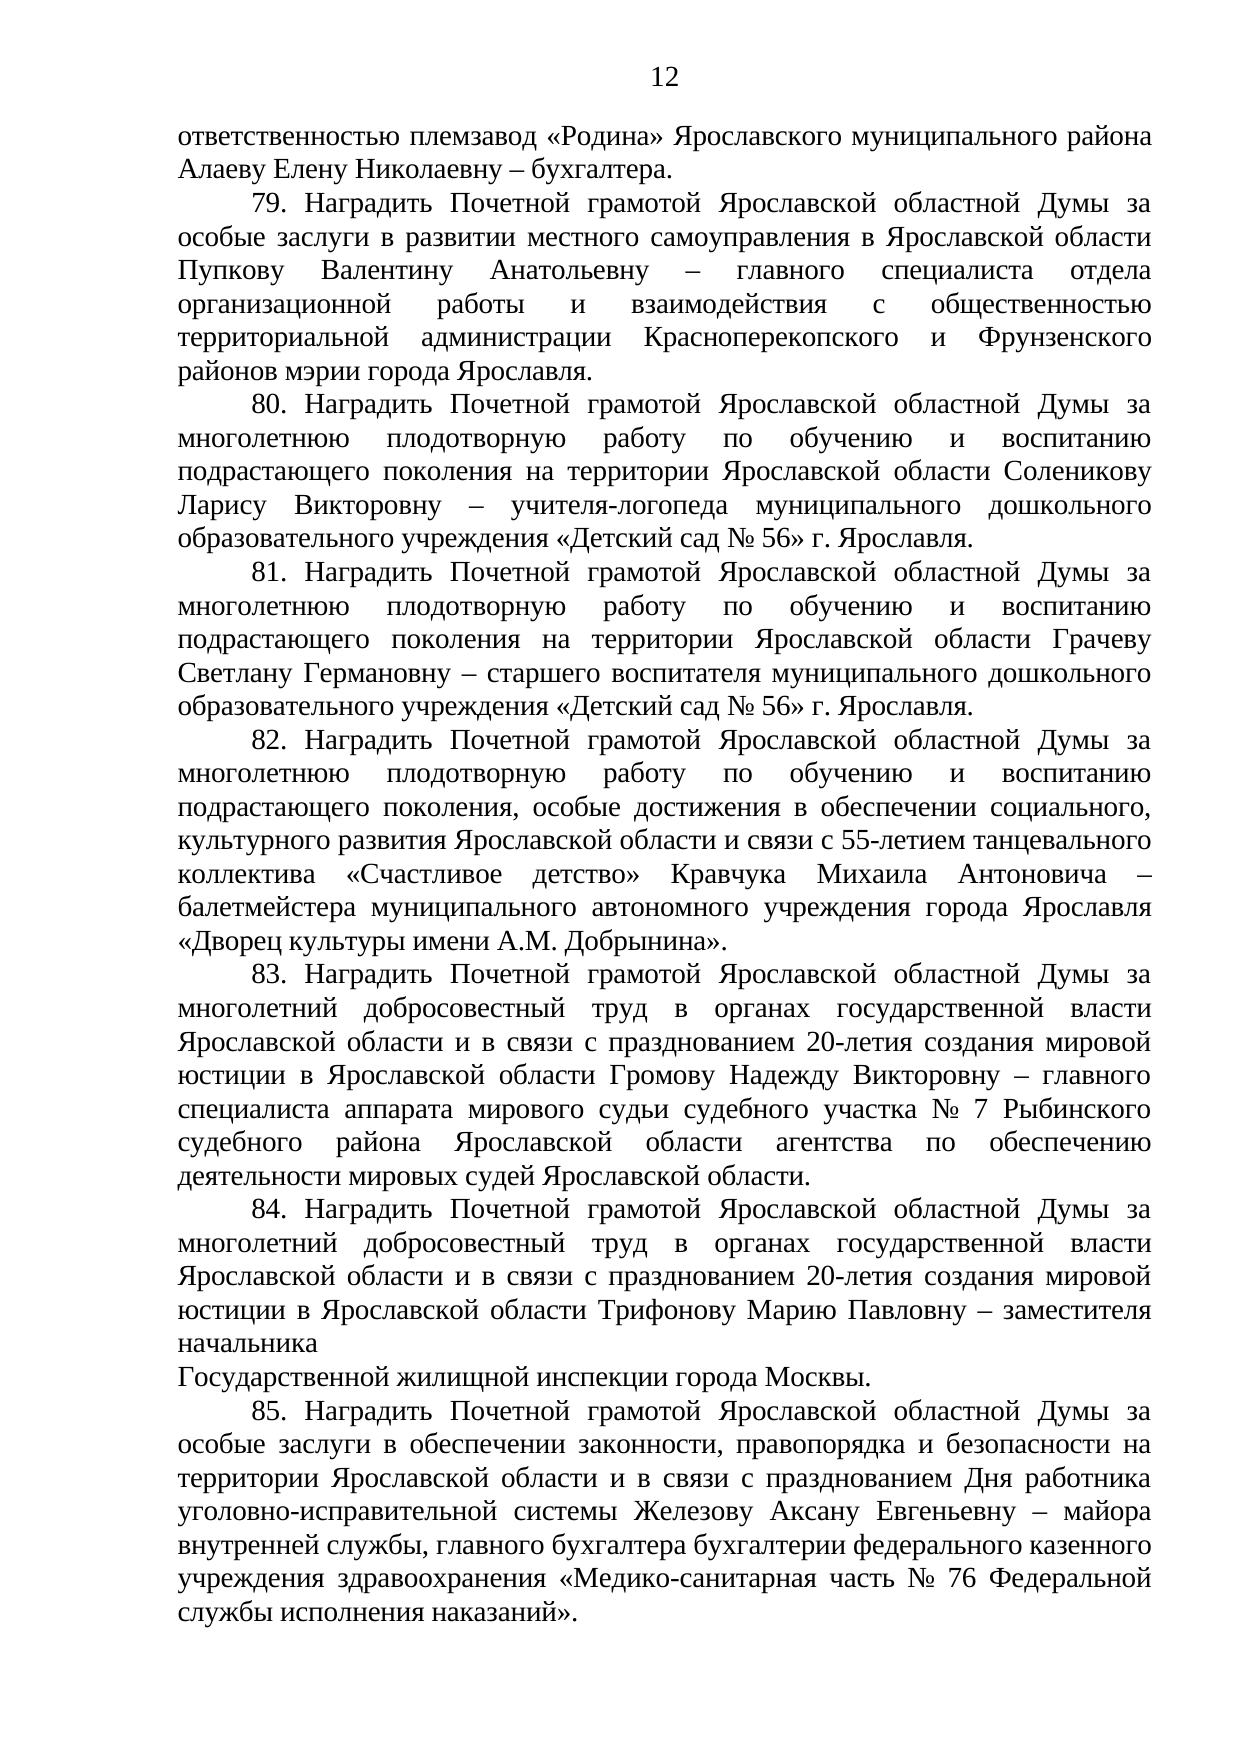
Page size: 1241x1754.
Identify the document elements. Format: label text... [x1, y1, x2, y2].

text 79. Наградить Почетной грамотой Ярославской областной Думы за особые заслуги в развитии местного самоуправления в Ярославской области Пупкову Валентину Анатольевну – главного специалиста отдела организационной работы и взаимодействия с общественностью территориальной администрации Красноперекопского и Фрунзенского районов мэрии города Ярославля. [177, 185, 1152, 386]
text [177, 118, 1152, 185]
text 85. Наградить Почетной грамотой Ярославской областной Думы за особые заслуги в обеспечении законности, правопорядка и безопасности на территории Ярославской области и в связи с празднованием Дня работника уголовно-исправительной системы Железову Аксану Евгеньевну – майора внутренней службы, главного бухгалтера бухгалтерии федерального казенного учреждения здравоохранения «Медико-санитарная часть № 76 Федеральной службы исполнения наказаний». [177, 1393, 1152, 1627]
text 81. Наградить Почетной грамотой Ярославской областной Думы за многолетнюю плодотворную работу по обучению и воспитанию подрастающего поколения на территории Ярославской области Грачеву Светлану Германовну – старшего воспитателя муниципального дошкольного образовательного учреждения «Детский сад № 56» г. Ярославля. [177, 554, 1152, 722]
text 80. Наградить Почетной грамотой Ярославской областной Думы за многолетнюю плодотворную работу по обучению и воспитанию подрастающего поколения на территории Ярославской области Соленикову Ларису Викторовну – учителя-логопеда муниципального дошкольного образовательного учреждения «Детский сад № 56» г. Ярославля. [177, 386, 1152, 554]
text 82. Наградить Почетной грамотой Ярославской областной Думы за многолетнюю плодотворную работу по обучению и воспитанию подрастающего поколения, особые достижения в обеспечении социального, культурного развития Ярославской области и связи с 55-летием танцевального коллектива «Счастливое детство» Кравчука Михаила Антоновича – балетмейстера муниципального автономного учреждения города Ярославля «Дворец культуры имени А.М. Добрынина». [177, 722, 1152, 957]
text 84. Наградить Почетной грамотой Ярославской областной Думы за многолетний добросовестный труд в органах государственной власти Ярославской области и в связи с празднованием 20-летия создания мировой юстиции в Ярославской области Трифонову Марию Павловну – заместителя начальника Государственной жилищной инспекции города Москвы. [177, 1191, 1152, 1393]
text 83. Наградить Почетной грамотой Ярославской областной Думы за многолетний добросовестный труд в органах государственной власти Ярославской области и в связи с празднованием 20-летия создания мировой юстиции в Ярославской области Громову Надежду Викторовну – главного специалиста аппарата мирового судьи судебного участка № 7 Рыбинского судебного района Ярославской области агентства по обеспечению деятельности мировых судей Ярославской области. [177, 957, 1152, 1191]
